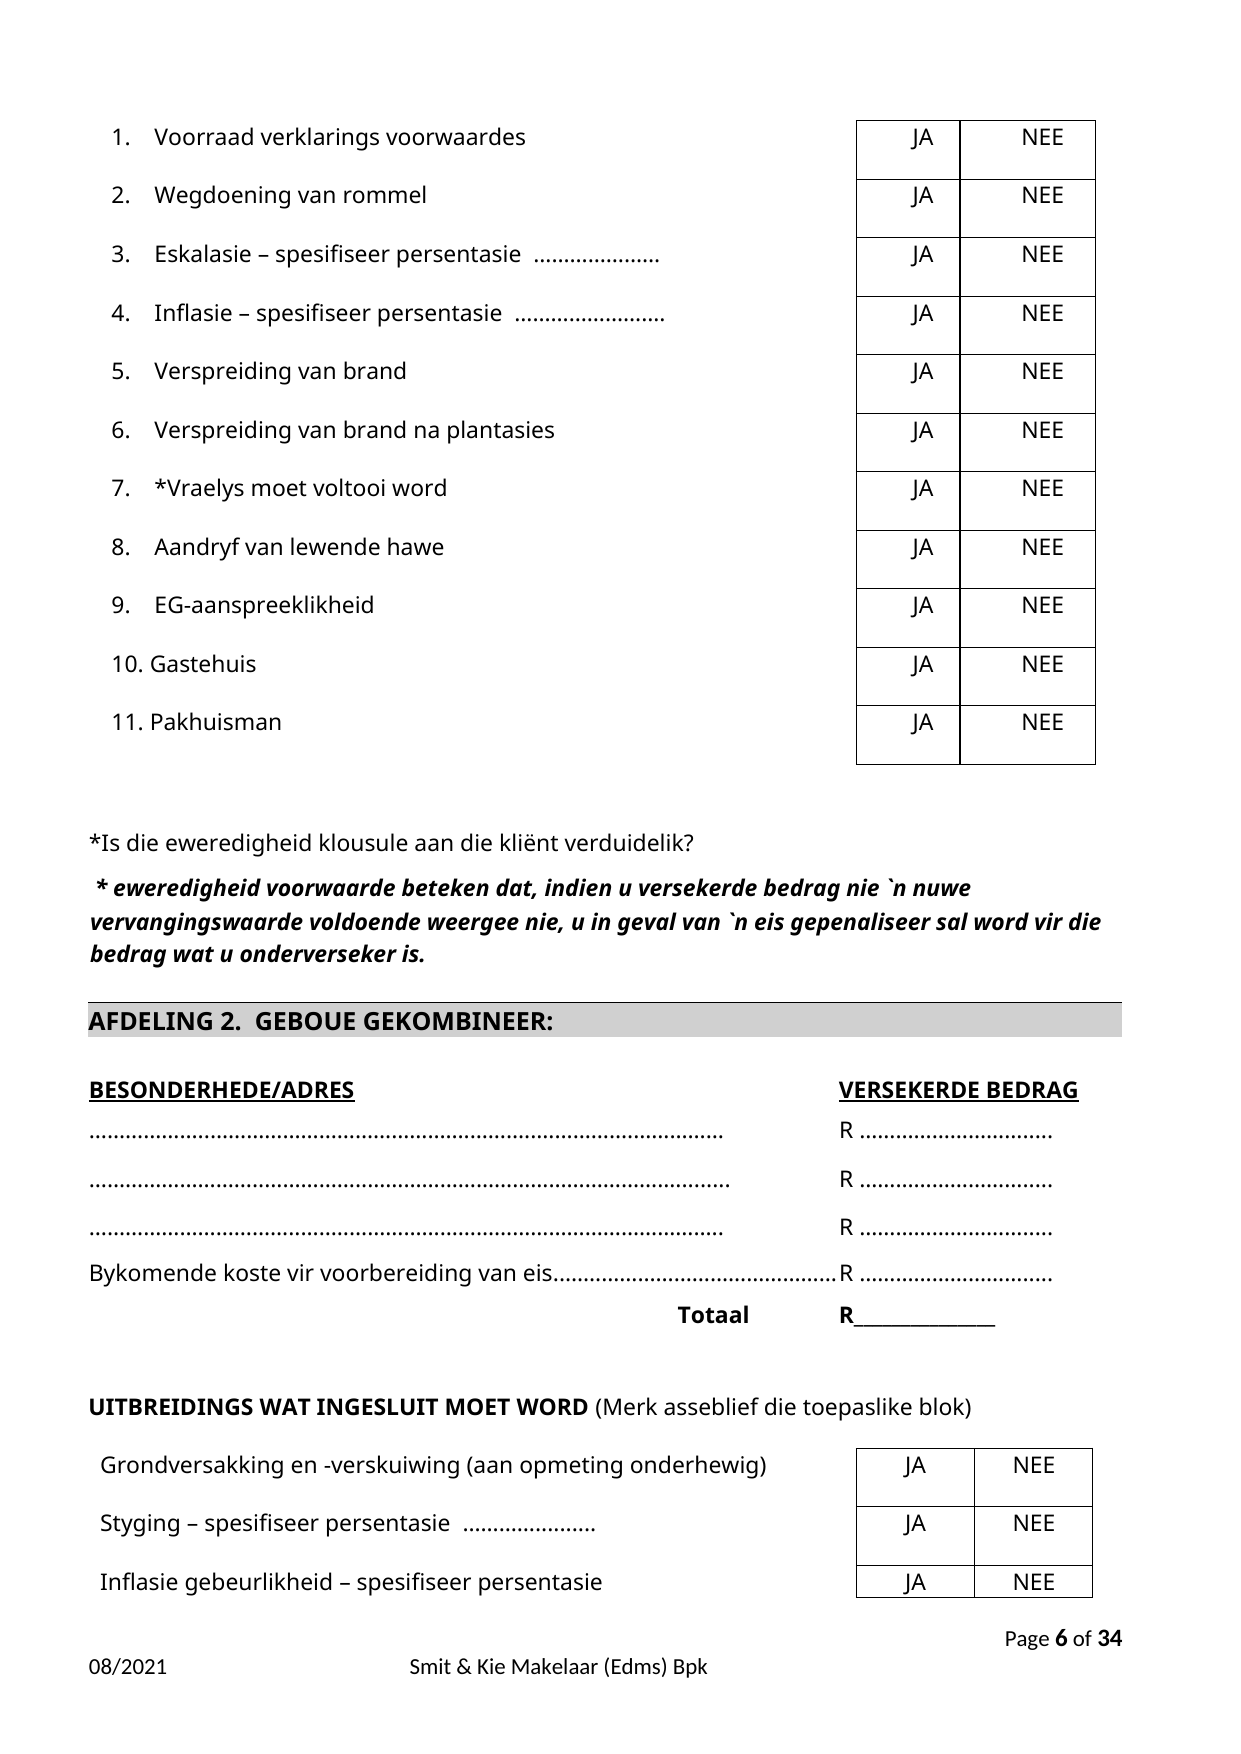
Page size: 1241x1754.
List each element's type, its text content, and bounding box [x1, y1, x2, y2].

table_cell R_______________ [839, 1297, 1122, 1332]
table_cell ……………………………..……..…………………………………………………….. [89, 1203, 839, 1251]
table_cell Totaal [89, 1297, 839, 1332]
text vervangingswaarde voldoende weergee nie, u in geval van `n eis gepenaliseer sal word vir die bedrag wat u onderverseker is. [90, 906, 1122, 969]
table_header Grondversakking en -verskuiwing (aan opmeting onderhewig) [89, 1448, 856, 1506]
table_header NEE [975, 1449, 1092, 1506]
table_cell R ………………………..... [839, 1107, 1122, 1155]
table_cell R ………………………..... [839, 1155, 1122, 1203]
table_cell Styging – spesifiseer persentasie ………….......... [89, 1506, 856, 1565]
table_cell JA [857, 1507, 974, 1565]
text * eweredigheid voorwaarde beteken dat, indien u versekerde bedrag nie `n nuwe [89, 872, 1122, 903]
table_cell ………………..……………………………….……………..…………….…………… [89, 1107, 839, 1155]
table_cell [89, 1565, 856, 1597]
table_cell NEE [975, 1507, 1092, 1565]
text UITBREIDINGS WAT INGESLUIT MOET WORD (Merk asseblief die toepaslike blok) [88, 1391, 1122, 1422]
table_cell Bykomende koste vir voorbereiding van eis..……………………………………… [89, 1251, 839, 1297]
table_header BESONDERHEDE/ADRES [89, 1040, 839, 1107]
text AFDELING 2. GEBOUE GEKOMBINEER: [88, 1003, 1122, 1037]
table_cell ………………………..……………..……………………………………………......... [89, 1155, 839, 1203]
text *Is die eweredigheid klousule aan die kliënt verduidelik? [89, 827, 1022, 859]
table_header JA [857, 1449, 974, 1506]
table_cell JA [857, 1566, 974, 1597]
table_cell R ………………………..... [839, 1203, 1122, 1251]
table_header VERSEKERDE BEDRAG [839, 1040, 1122, 1107]
table_cell NEE [975, 1566, 1092, 1597]
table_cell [89, 89, 1107, 827]
table_cell R ………………………..... [839, 1251, 1122, 1297]
